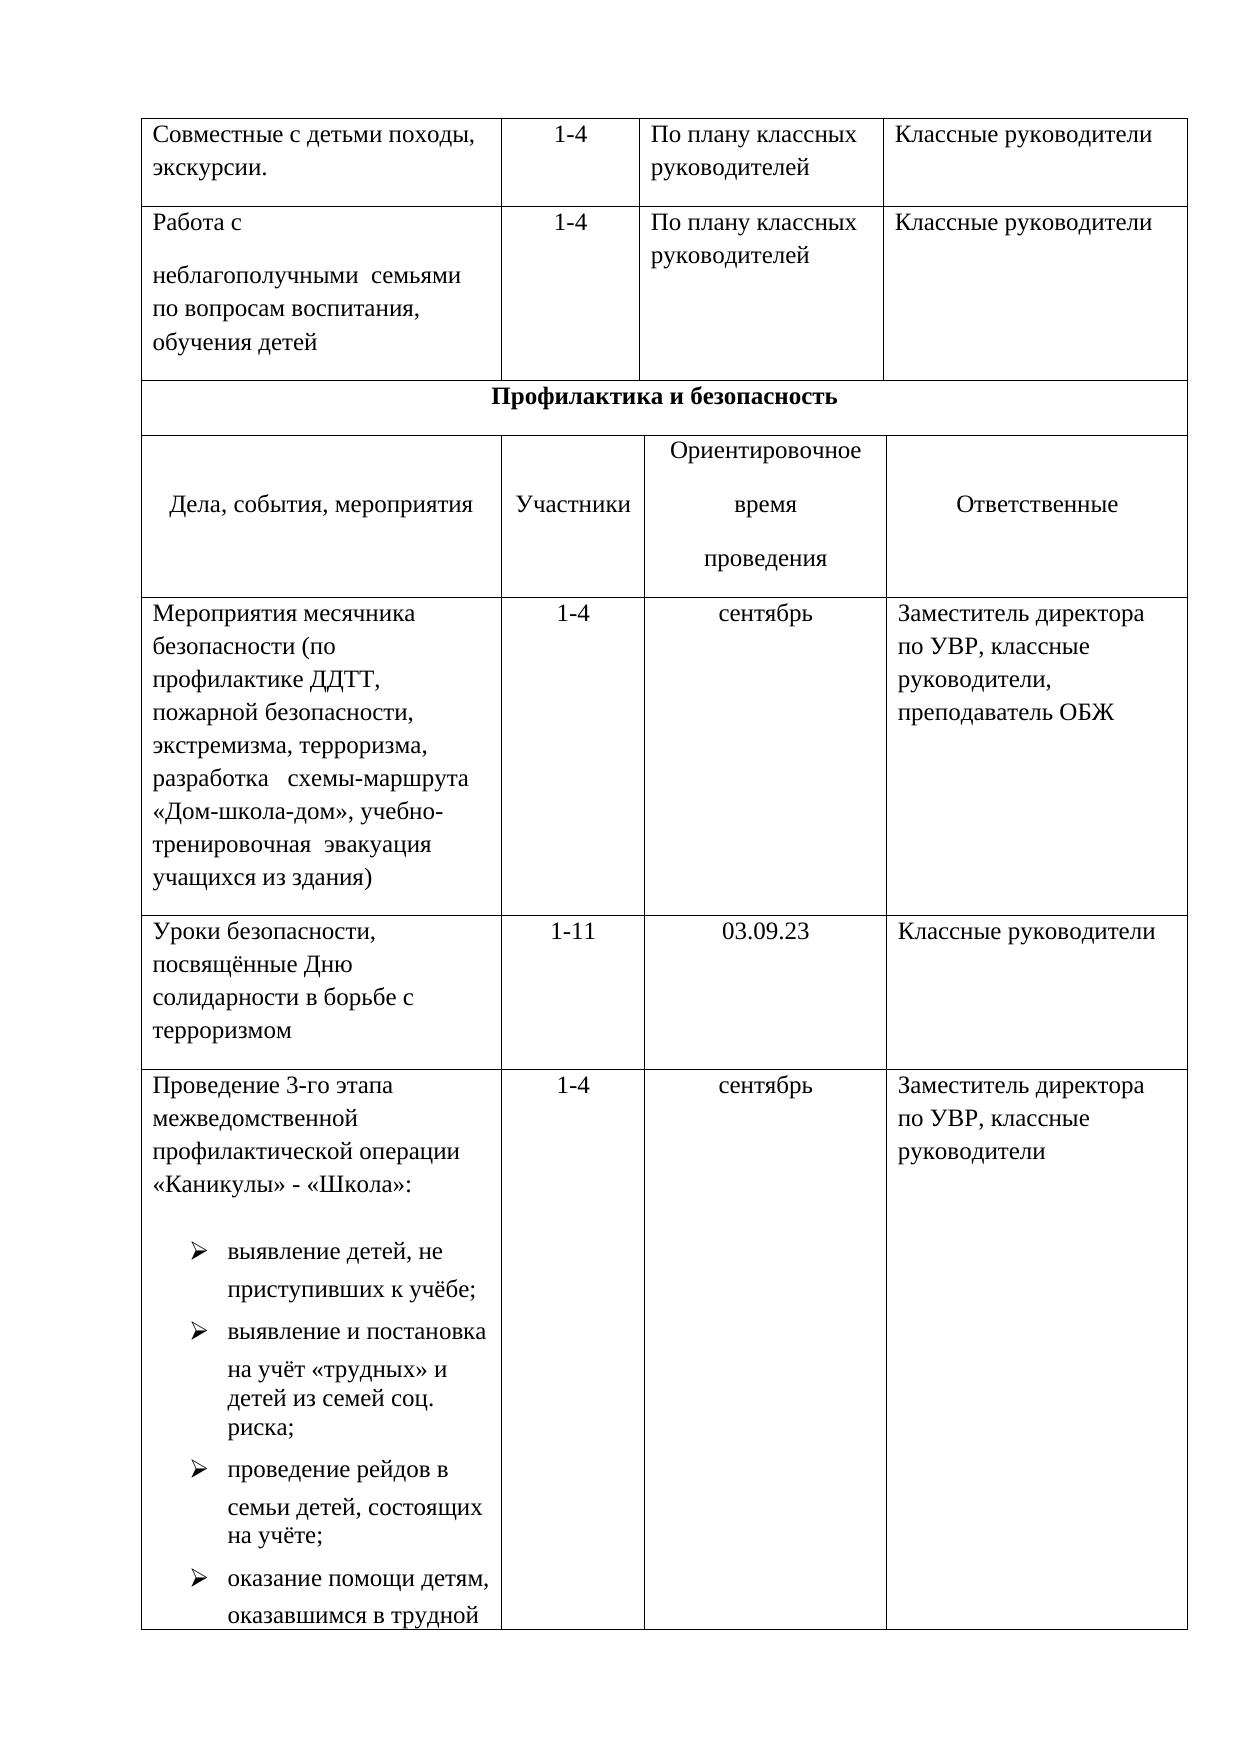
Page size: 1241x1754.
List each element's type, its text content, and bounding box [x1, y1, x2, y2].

table_cell По плану классных руководителей [640, 207, 883, 380]
table_cell сентябрь [645, 1070, 886, 1629]
table_cell 1-4 [502, 1070, 644, 1629]
table_cell сентябрь [645, 598, 886, 915]
table_cell Профилактика и безопасность [142, 381, 1187, 434]
table_cell Ответственные [887, 436, 1187, 597]
table_cell Классные руководители [887, 916, 1187, 1069]
table_cell 03.09.23 [645, 916, 886, 1069]
table_cell Участники [502, 436, 644, 597]
table_cell Заместитель директора по УВР, классные руководители, преподаватель ОБЖ [887, 598, 1187, 915]
table_cell По плану классных руководителей [640, 119, 883, 206]
table_cell 1-4 [502, 119, 639, 206]
table_cell Совместные с детьми походы, экскурсии. [142, 119, 501, 206]
table_cell Уроки безопасности, посвящённые Дню солидарности в борьбе с терроризмом [142, 916, 501, 1069]
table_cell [884, 119, 1187, 206]
table_cell Ориентировочное время проведения [645, 436, 886, 597]
table_cell Мероприятия месячника безопасности (по профилактике ДДТТ, пожарной безопасности, экстремизма, терроризма, разработка схемы-маршрута «Дом-школа-дом», учебно-тренировочная эвакуация учащихся из здания) [142, 598, 501, 915]
table_cell 1-4 [502, 598, 644, 915]
table_cell Работа с неблагополучными семьями по вопросам воспитания, обучения детей [142, 207, 501, 380]
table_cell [142, 1070, 501, 1629]
table_cell Дела, события, мероприятия [142, 436, 501, 597]
table_cell 1-4 [502, 207, 639, 380]
table_cell 1-11 [502, 916, 644, 1069]
table_cell Классные руководители [884, 207, 1187, 380]
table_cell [887, 1070, 1187, 1629]
